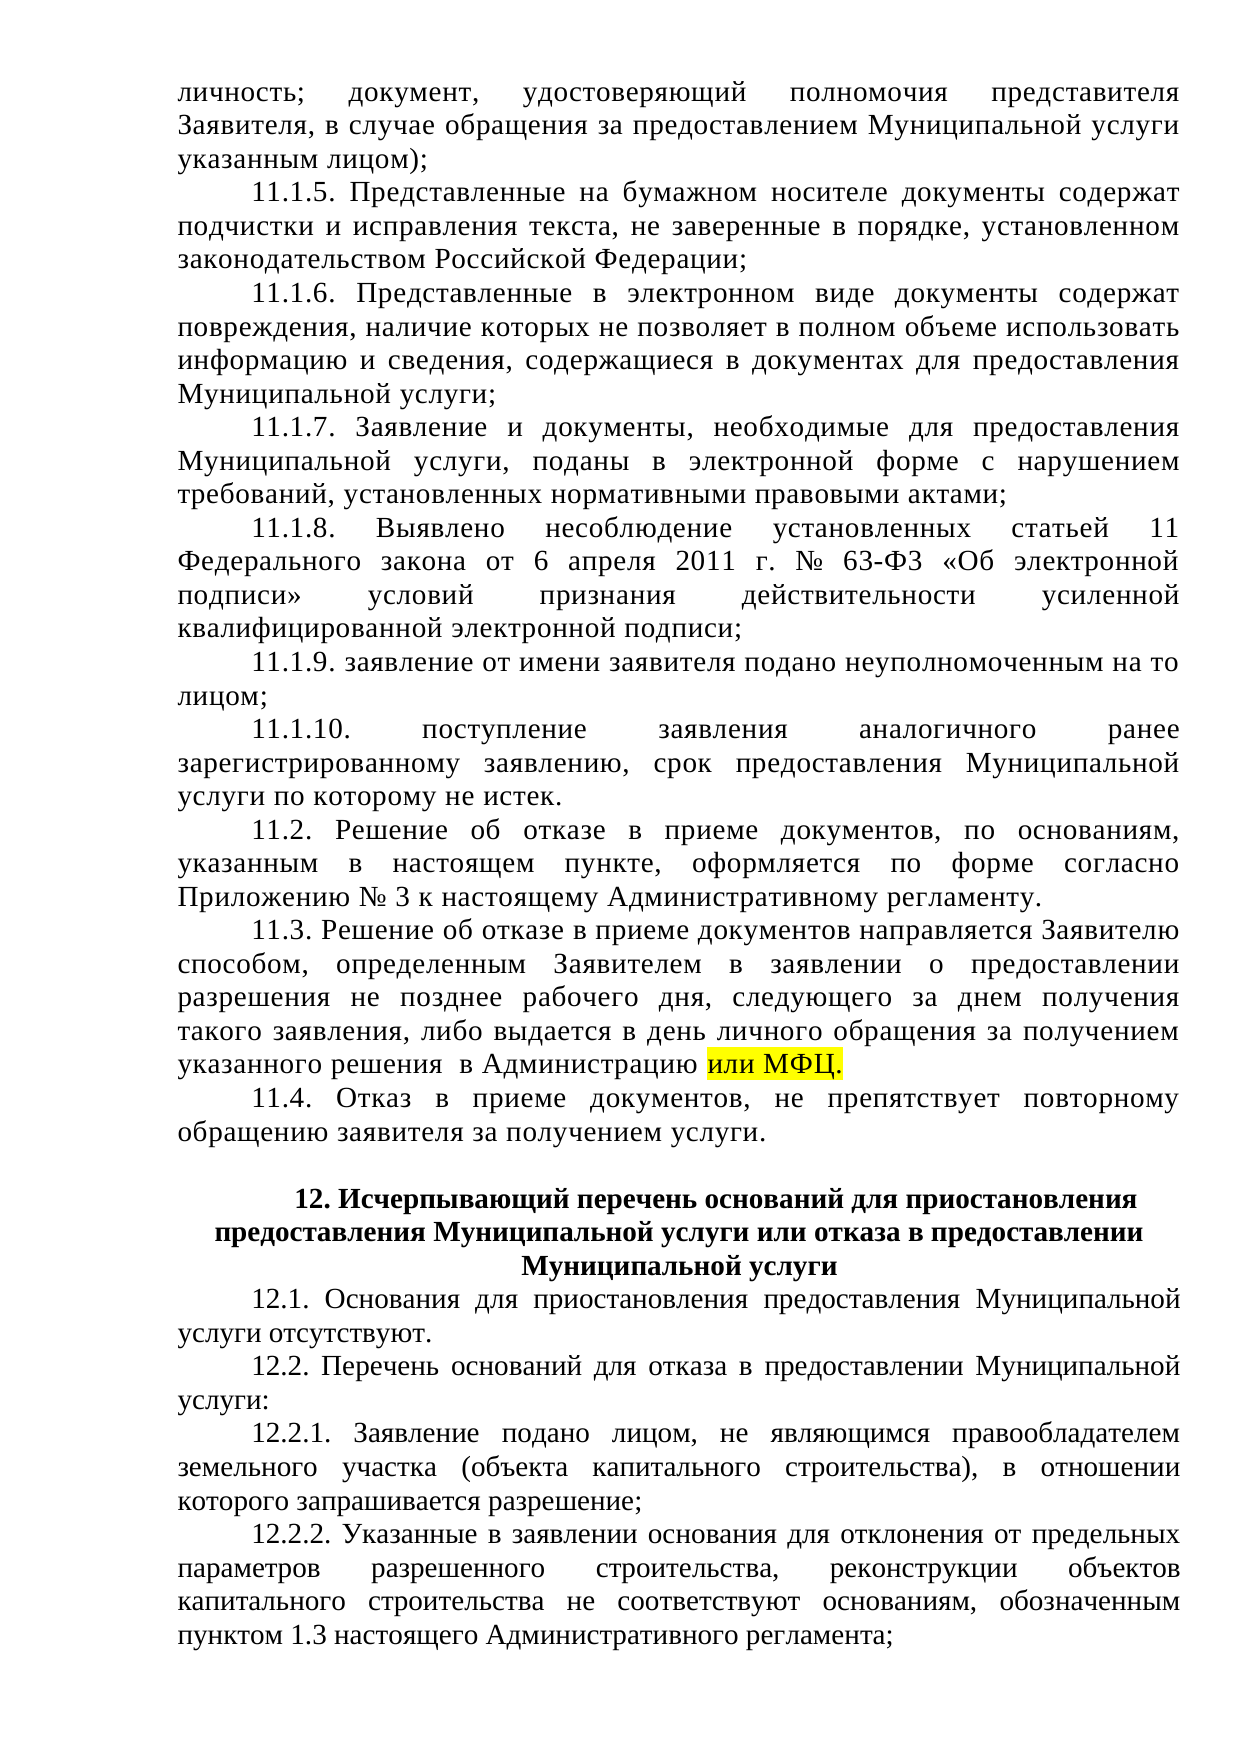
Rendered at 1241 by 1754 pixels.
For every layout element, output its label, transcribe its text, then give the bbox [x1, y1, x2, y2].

text 12.2. Перечень оснований для отказа в предоставлении Муниципальной услуги: [177, 1348, 1181, 1416]
text 11.1.9. заявление от имени заявителя подано неуполномоченным на то лицом; [177, 644, 1181, 711]
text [177, 74, 1181, 174]
text 11.1.6. Представленные в электронном виде документы содержат повреждения, наличие которых не позволяет в полном объеме использовать информацию и сведения, содержащиеся в документах для предоставления Муниципальной услуги; [177, 275, 1181, 409]
text 12.2.1. Заявление подано лицом, не являющимся правообладателем земельного участка (объекта капитального строительства), в отношении которого запрашивается разрешение; [177, 1416, 1181, 1516]
text 11.3. Решение об отказе в приеме документов направляется Заявителю способом, определенным Заявителем в заявлении о предоставлении разрешения не позднее рабочего дня, следующего за днем получения такого заявления, либо выдается в день личного обращения за получением указанного решения в Администрацию или МФЦ. [177, 912, 1181, 1080]
text 12.2.2. Указанные в заявлении основания для отклонения от предельных параметров разрешенного строительства, реконструкции объектов капитального строительства не соответствуют основаниям, обозначенным пунктом 1.3 настоящего Административного регламента; [177, 1516, 1181, 1650]
text 12. Исчерпывающий перечень оснований для приостановления предоставления Муниципальной услуги или отказа в предоставлении Муниципальной услуги [177, 1181, 1181, 1281]
text 11.1.8. Выявлено несоблюдение установленных статьей 11 Федерального закона от 6 апреля 2011 г. № 63-Ф3 «Об электронной подписи» условий признания действительности усиленной квалифицированной электронной подписи; [177, 510, 1181, 644]
text 11.1.7. Заявление и документы, необходимые для предоставления Муниципальной услуги, поданы в электронной форме с нарушением требований, установленных нормативными правовыми актами; [177, 409, 1181, 510]
text 11.1.10. поступление заявления аналогичного ранее зарегистрированному заявлению, срок предоставления Муниципальной услуги по которому не истек. [177, 711, 1181, 812]
text 12.1. Основания для приостановления предоставления Муниципальной услуги отсутствуют. [177, 1281, 1181, 1348]
text 11.2. Решение об отказе в приеме документов, по основаниям, указанным в настоящем пункте, оформляется по форме согласно Приложению № 3 к настоящему Административному регламенту. [177, 812, 1181, 912]
text 11.1.5. Представленные на бумажном носителе документы содержат подчистки и исправления текста, не заверенные в порядке, установленном законодательством Российской Федерации; [177, 174, 1181, 275]
text 11.4. Отказ в приеме документов, не препятствует повторному обращению заявителя за получением услуги. [177, 1080, 1181, 1147]
